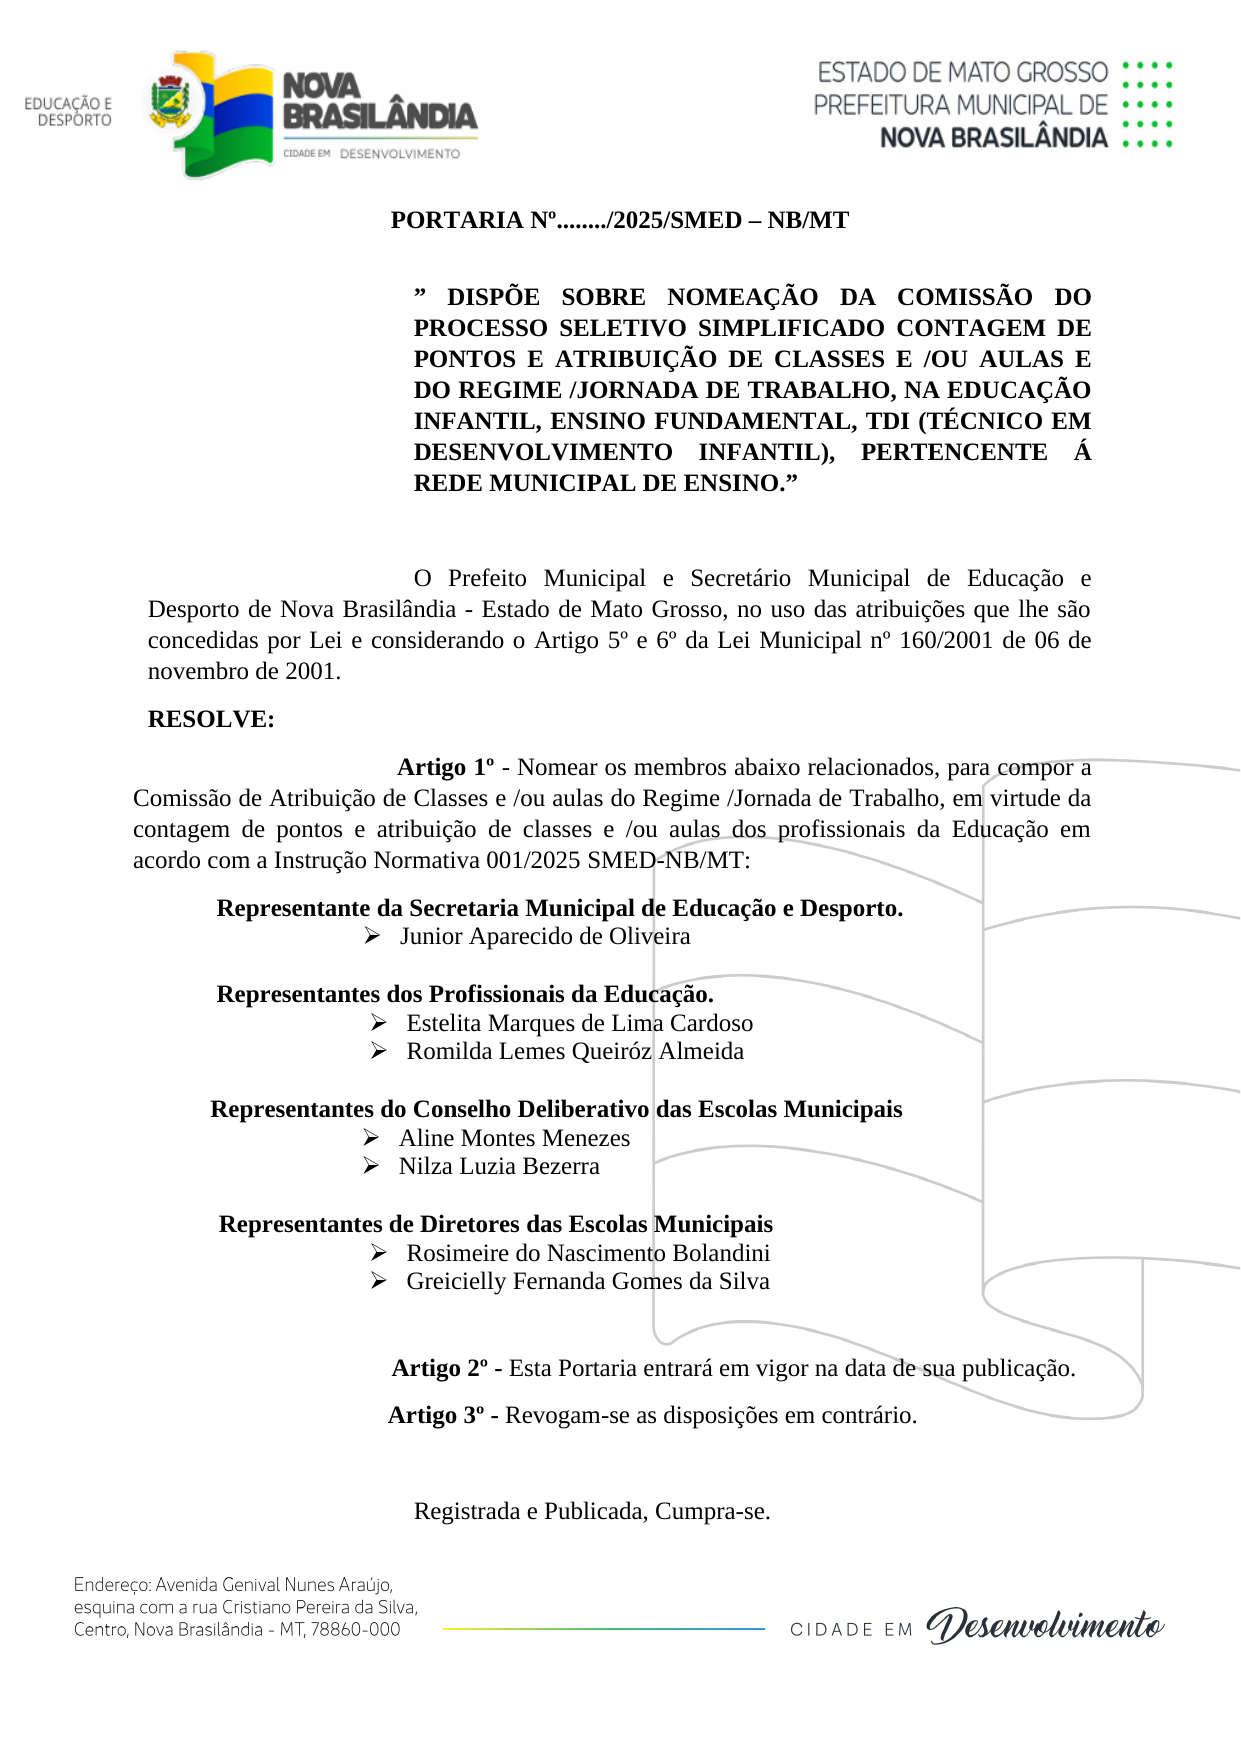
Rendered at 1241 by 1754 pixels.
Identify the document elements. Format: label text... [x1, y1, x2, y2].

picture [0, 17, 1241, 1703]
text O Prefeito Municipal e Secretário Municipal de Educação e Desporto de Nova Brasilândia - Estado de Mato Grosso, no uso das atribuições que lhe são concedidas por Lei e considerando o Artigo 5º e 6º da Lei Municipal nº 160/2001 de 06 de novembro de 2001. [148, 563, 1092, 685]
text PORTARIA Nº......../2025/SMED – NB/MT [148, 186, 1092, 234]
list Estelita Marques de Lima Cardoso [369, 1008, 1092, 1036]
text Artigo 2º - Esta Portaria entrará em vigor na data de sua publicação. [148, 1353, 1092, 1381]
list Aline Montes Menezes [361, 1123, 1092, 1151]
text Artigo 1º - Nomear os membros abaixo relacionados, para compor a Comissão de Atribuição de Classes e /ou aulas do Regime /Jornada de Trabalho, em virtude da contagem de pontos e atribuição de classes e /ou aulas dos profissionais da Educação em acordo com a Instrução Normativa 001/2025 SMED-NB/MT: [133, 752, 1092, 874]
list Romilda Lemes Queiróz Almeida [369, 1036, 1092, 1065]
text ” DISPÕE SOBRE NOMEAÇÃO DA COMISSÃO DO PROCESSO SELETIVO SIMPLIFICADO CONTAGEM DE PONTOS E ATRIBUIÇÃO DE CLASSES E /OU AULAS E DO REGIME /JORNADA DE TRABALHO, NA EDUCAÇÃO INFANTIL, ENSINO FUNDAMENTAL, TDI (TÉCNICO EM DESENVOLVIMENTO INFANTIL), PERTENCENTE Á REDE MUNICIPAL DE ENSINO.” [413, 282, 1092, 497]
text Registrada e Publicada, Cumpra-se. [148, 1496, 1092, 1524]
list Rosimeire do Nascimento Bolandini [369, 1238, 1092, 1266]
text Representantes do Conselho Deliberativo das Escolas Municipais [148, 1094, 1092, 1123]
text RESOLVE: [148, 704, 1092, 733]
text Representantes de Diretores das Escolas Municipais [162, 1209, 1092, 1238]
text Representantes dos Profissionais da Educação. [148, 979, 1092, 1008]
text Representante da Secretaria Municipal de Educação e Desporto. [148, 893, 1092, 921]
list Junior Aparecido de Oliveira [362, 921, 1092, 950]
text Artigo 3º - Revogam-se as disposições em contrário. [340, 1400, 1092, 1429]
list Greicielly Fernanda Gomes da Silva [369, 1266, 1092, 1295]
list Nilza Luzia Bezerra [361, 1151, 1092, 1180]
